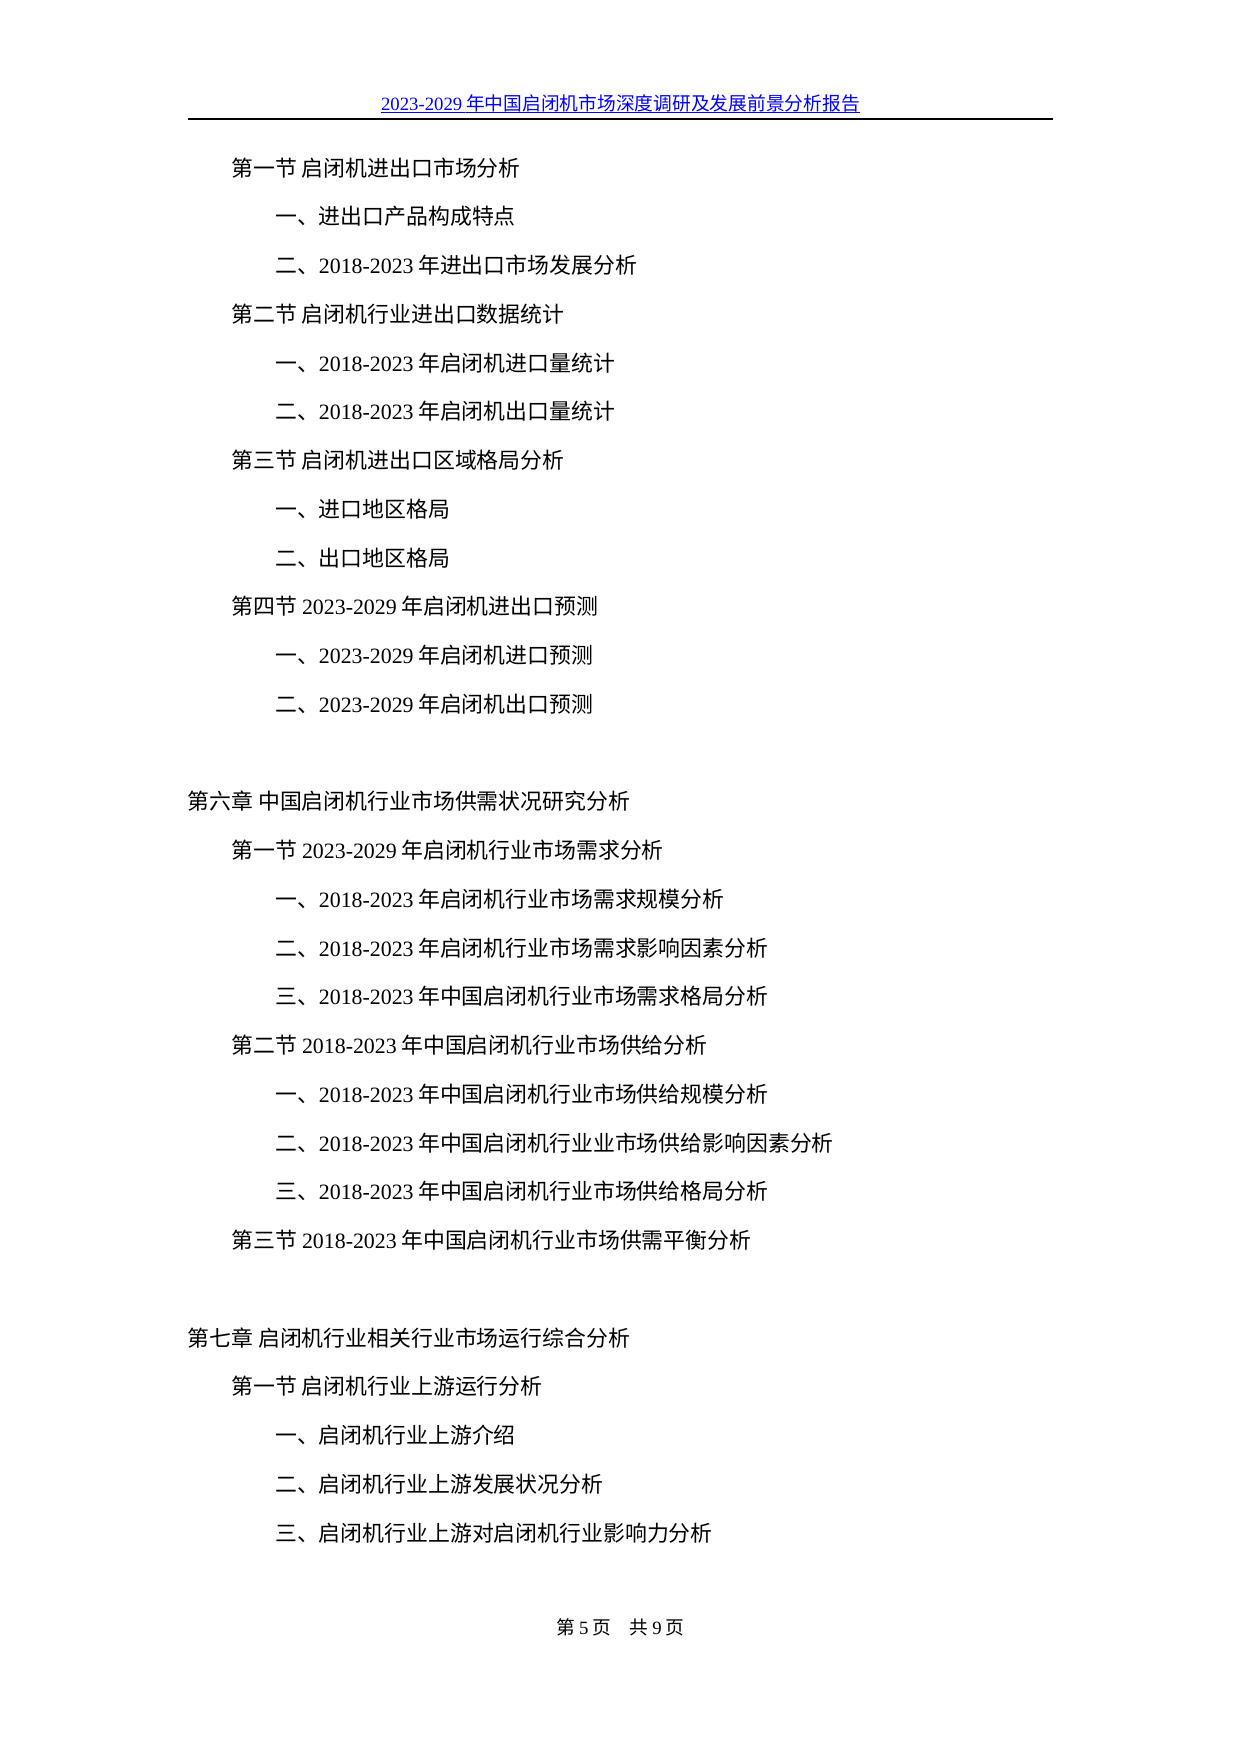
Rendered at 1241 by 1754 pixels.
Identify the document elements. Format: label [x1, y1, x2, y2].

text [187, 150, 1053, 1548]
